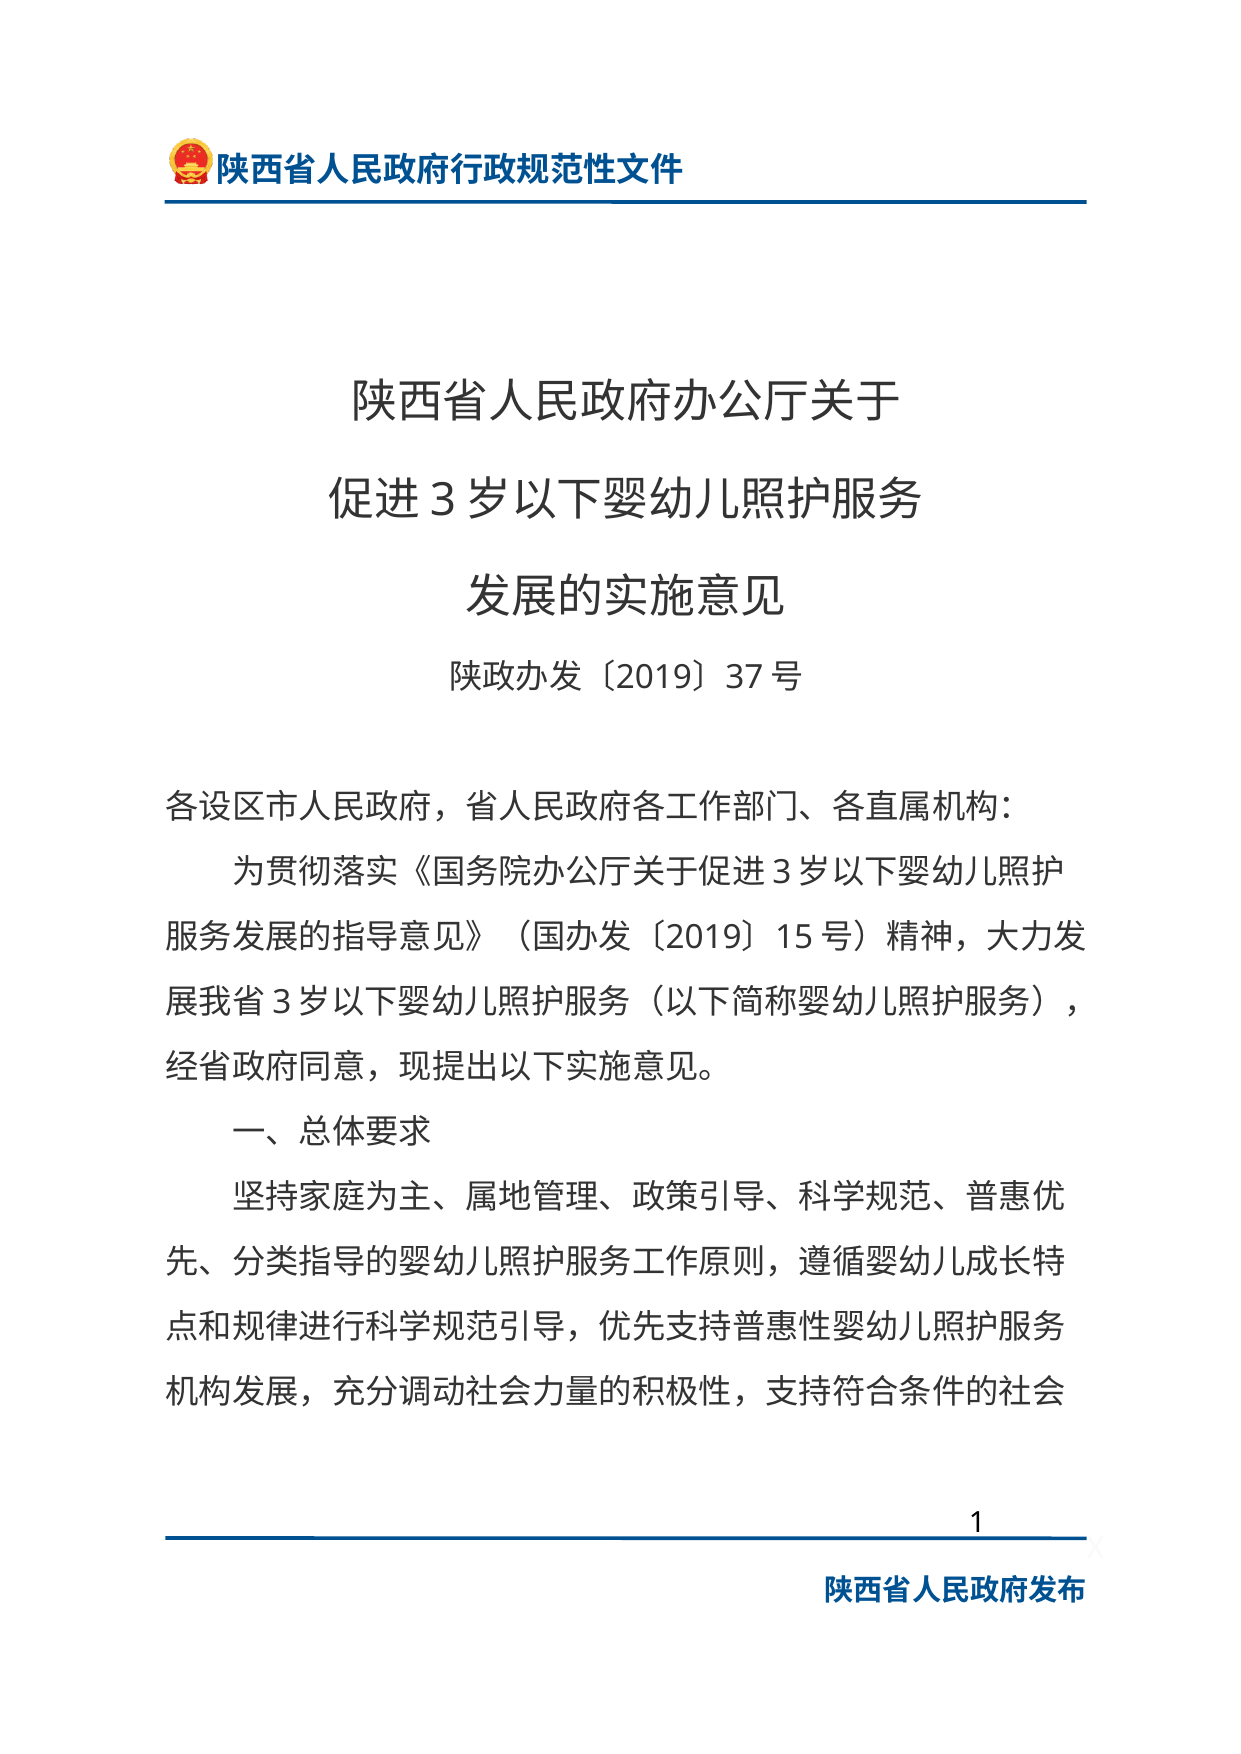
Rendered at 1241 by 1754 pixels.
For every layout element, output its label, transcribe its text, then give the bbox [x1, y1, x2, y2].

picture [165, 136, 217, 188]
text 陕西省人民政府办公厅关于 [165, 349, 1087, 446]
text 坚持家庭为主、属地管理、政策引导、科学规范、普惠优先、分类指导的婴幼儿照护服务工作原则，遵循婴幼儿成长特点和规律进行科学规范引导，优先支持普惠性婴幼儿照护服务机构发展，充分调动社会力量的积极性，支持符合条件的社会组织、企事业单位、个人多方参与，形成规范化、多层次、多样化的婴幼儿照护服务格局。 [165, 1161, 1087, 1421]
text 陕政办发〔2019〕37号 [165, 641, 1087, 706]
text 为贯彻落实《国务院办公厅关于促进3岁以下婴幼儿照护服务发展的指导意见》（国办发〔2019〕15号）精神，大力发展我省3岁以下婴幼儿照护服务（以下简称婴幼儿照护服务），经省政府同意，现提出以下实施意见。 [165, 836, 1087, 978]
text 发展的实施意见 [165, 544, 1087, 641]
text 为贯彻落实《国务院办公厅关于促进3岁以下婴幼儿照护服务发展的指导意见》（国办发〔2019〕15号）精神，大力发展我省3岁以下婴幼儿照护服务（以下简称婴幼儿照护服务），经省政府同意，现提出以下实施意见。 [165, 1023, 1087, 1096]
text 各设区市人民政府，省人民政府各工作部门、各直属机构： [165, 771, 1087, 836]
text 一、总体要求 [165, 1096, 1087, 1161]
text 促进3岁以下婴幼儿照护服务 [165, 446, 1087, 544]
